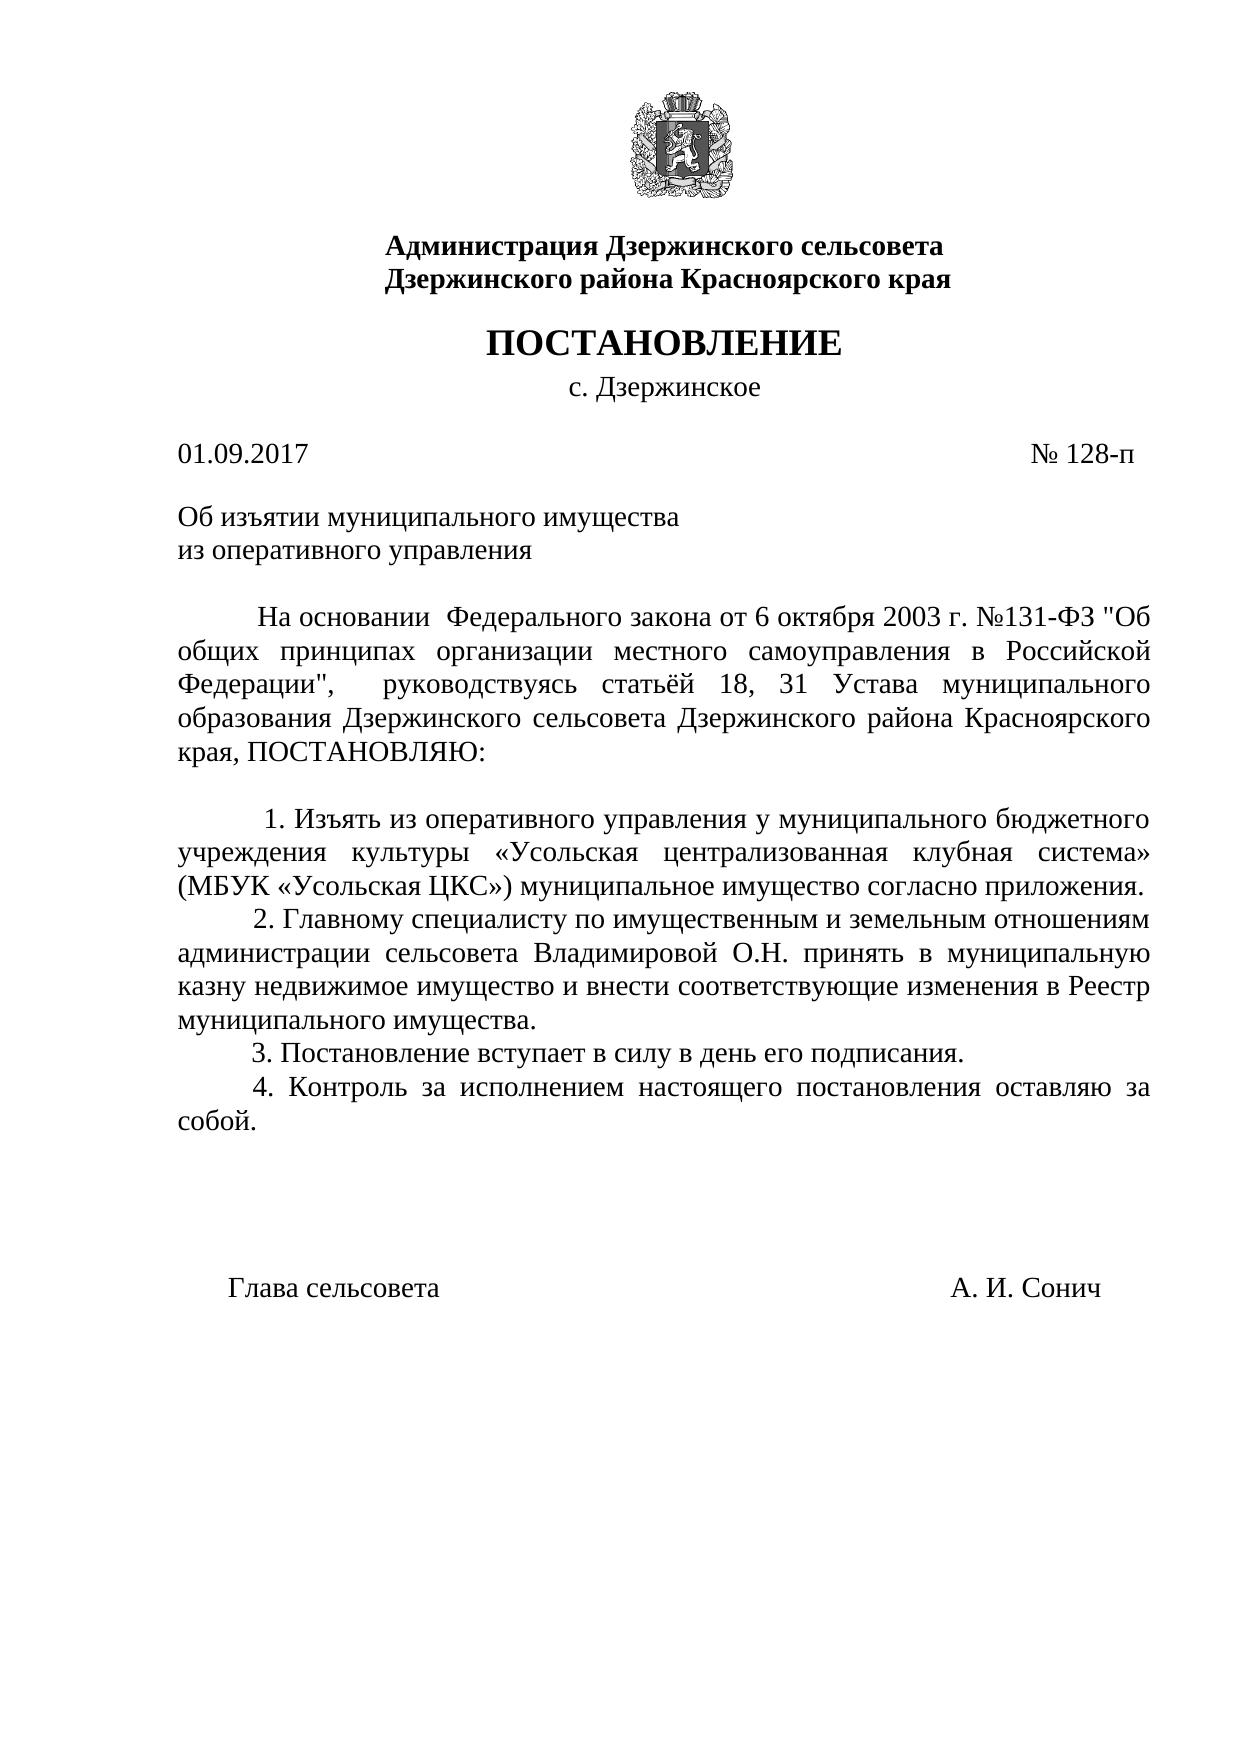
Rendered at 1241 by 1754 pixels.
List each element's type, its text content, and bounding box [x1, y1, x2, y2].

text Об изъятии муниципального имущества [177, 499, 1152, 532]
text 4. Контроль за исполнением настоящего постановления оставляю за собой. [177, 1069, 1152, 1136]
text 01.09.2017 № 128-п [177, 437, 1152, 470]
text Администрация Дзержинского сельсовета [177, 118, 1152, 262]
text 3. Постановление вступает в силу в день его подписания. [177, 1036, 1152, 1069]
text 1. Изъять из оперативного управления у муниципального бюджетного учреждения культуры «Усольская централизованная клубная система» (МБУК «Усольская ЦКС») муниципальное имущество согласно приложения. [177, 801, 1152, 901]
text 2. Главному специалисту по имущественным и земельным отношениям администрации сельсовета Владимировой О.Н. принять в муниципальную казну недвижимое имущество и внести соответствующие изменения в Реестр муниципального имущества. [177, 901, 1152, 1036]
picture [630, 92, 734, 200]
subtitle ПОСТАНОВЛЕНИЕ [177, 320, 1152, 363]
text из оперативного управления [177, 532, 1152, 566]
text Дзержинского района Красноярского края [177, 262, 1152, 295]
text с. Дзержинское [177, 369, 1152, 403]
text На основании Федерального закона от 6 октября 2003 г. №131-ФЗ "Об общих принципах организации местного самоуправления в Российской Федерации", руководствуясь статьёй 18, 31 Устава муниципального образования Дзержинского сельсовета Дзержинского района Красноярского края, ПОСТАНОВЛЯЮ: [177, 599, 1152, 767]
text Глава сельсовета А. И. Сонич [177, 1270, 1152, 1304]
